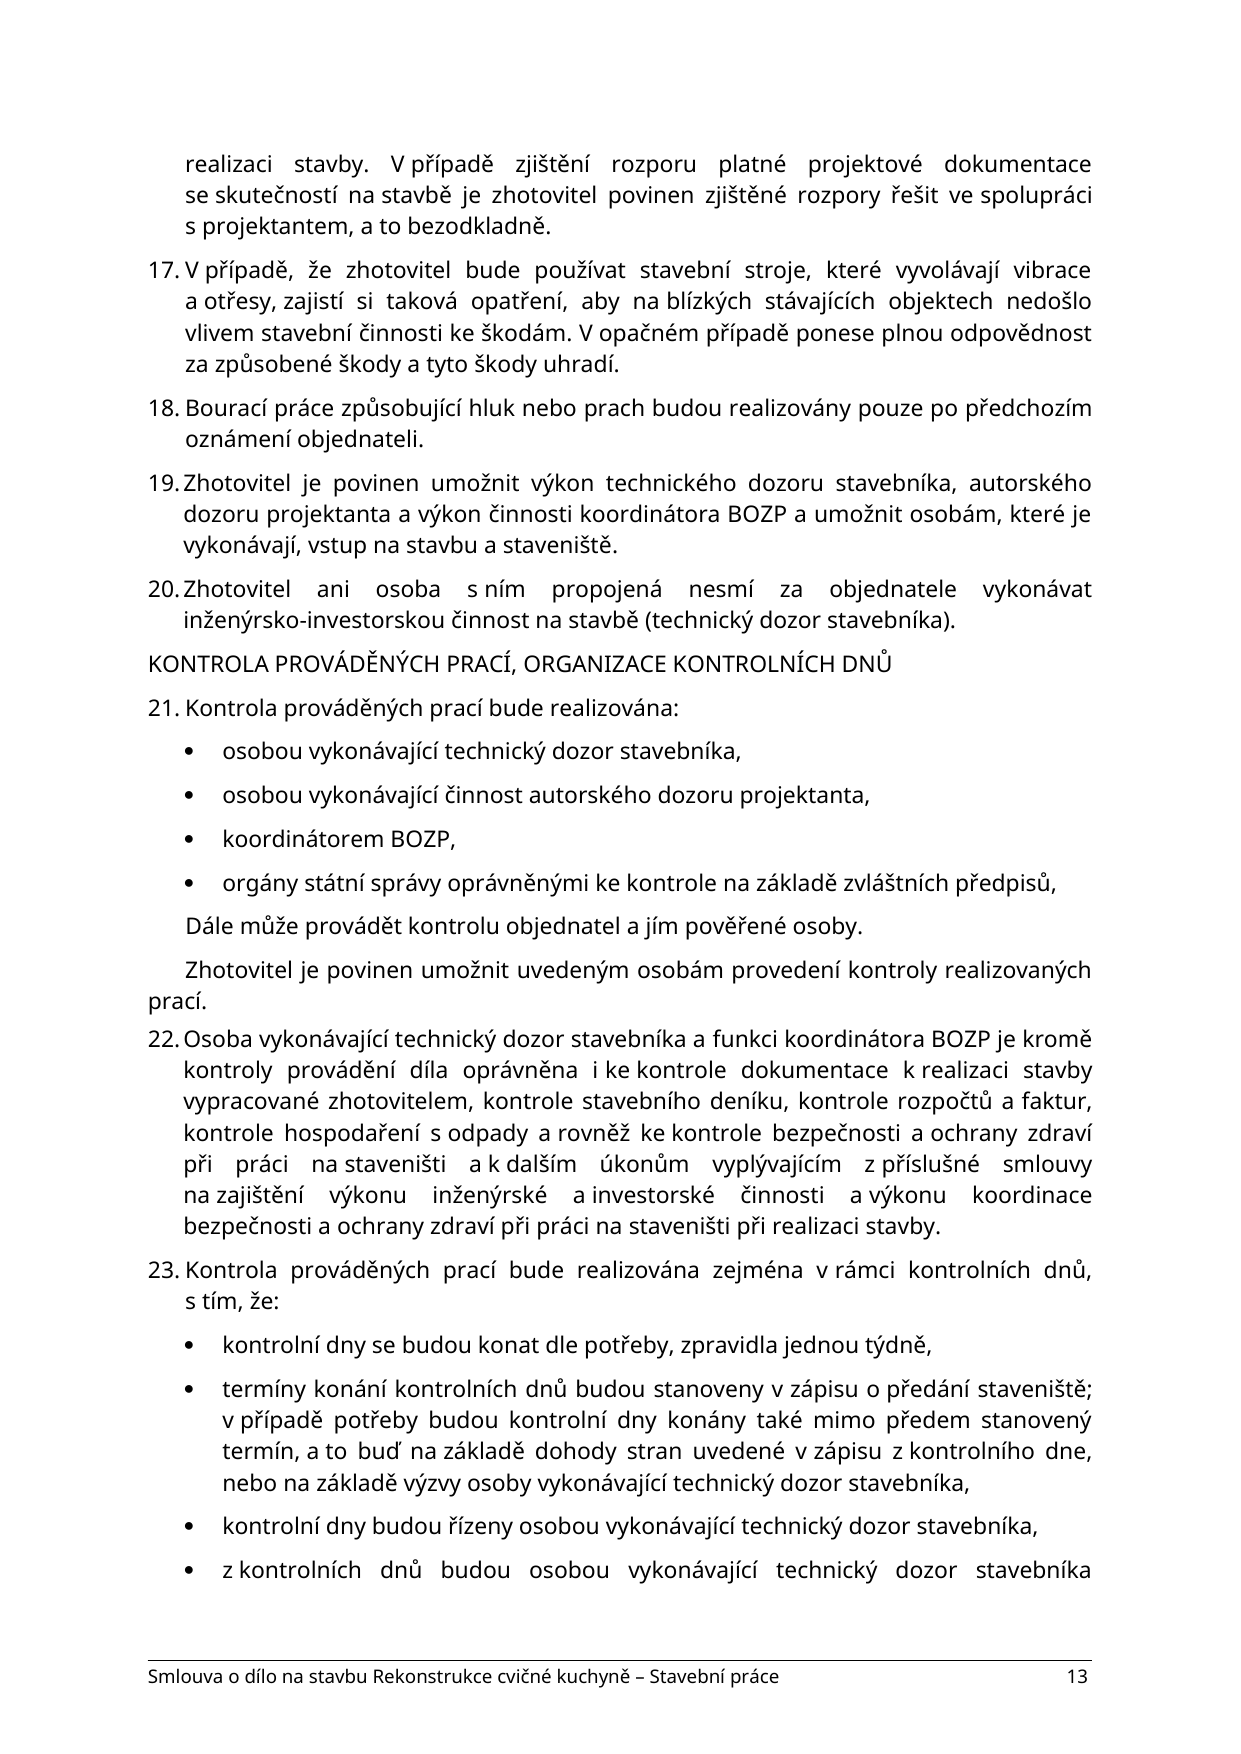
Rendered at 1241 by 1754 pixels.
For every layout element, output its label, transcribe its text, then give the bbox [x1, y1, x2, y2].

list osobou vykonávající technický dozor stavebníka, [185, 735, 1092, 766]
list kontrolní dny se budou konat dle potřeby, zpravidla jednou týdně, [185, 1329, 1092, 1360]
list Osoba vykonávající technický dozor stavebníka a funkci koordinátora BOZP je kromě kontroly provádění díla oprávněna i ke kontrole dokumentace k realizaci stavby vypracované zhotovitelem, kontrole stavebního deníku, kontrole rozpočtů a faktur, kontrole hospodaření s odpady a rovněž ke kontrole bezpečnosti a ochrany zdraví při práci na staveništi a k dalším úkonům vyplývajícím z příslušné smlouvy na zajištění výkonu inženýrské a investorské činnosti a výkonu koordinace bezpečnosti a ochrany zdraví při práci na staveništi při realizaci stavby. [148, 1023, 1092, 1241]
list Zhotovitel ani osoba s ním propojená nesmí za objednatele vykonávat inženýrsko-investorskou činnost na stavbě (technický dozor stavebníka). [148, 573, 1092, 635]
text Kontrola prováděných prací, organizace kontrolních dnů [148, 648, 1092, 679]
text Dále může provádět kontrolu objednatel a jím pověřené osoby. [185, 910, 1092, 941]
list Zhotovitel je povinen umožnit výkon technického dozoru stavebníka, autorského dozoru projektanta a výkon činnosti koordinátora BOZP a umožnit osobám, které je vykonávají, vstup na stavbu a staveniště. [148, 466, 1092, 560]
list osobou vykonávající činnost autorského dozoru projektanta, [185, 779, 1092, 810]
list Bourací práce způsobující hluk nebo prach budou realizovány pouze po předchozím oznámení objednateli. [148, 391, 1092, 454]
list Kontrola prováděných prací bude realizována: [148, 691, 1092, 723]
list V případě, že zhotovitel bude používat stavební stroje, které vyvolávají vibrace a otřesy, zajistí si taková opatření, aby na blízkých stávajících objektech nedošlo vlivem stavební činnosti ke škodám. V opačném případě ponese plnou odpovědnost za způsobené škody a tyto škody uhradí. [148, 254, 1092, 379]
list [185, 1554, 1092, 1585]
list Kontrola prováděných prací bude realizována zejména v rámci kontrolních dnů, s tím, že: [148, 1254, 1092, 1316]
list koordinátorem BOZP, [185, 823, 1092, 854]
list kontrolní dny budou řízeny osobou vykonávající technický dozor stavebníka, [185, 1510, 1092, 1541]
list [148, 148, 1092, 241]
list termíny konání kontrolních dnů budou stanoveny v zápisu o předání staveniště; v případě potřeby budou kontrolní dny konány také mimo předem stanovený termín, a to buď na základě dohody stran uvedené v zápisu z kontrolního dne, nebo na základě výzvy osoby vykonávající technický dozor stavebníka, [185, 1373, 1092, 1498]
list orgány státní správy oprávněnými ke kontrole na základě zvláštních předpisů, [185, 866, 1092, 898]
text Zhotovitel je povinen umožnit uvedeným osobám provedení kontroly realizovaných prací. [148, 954, 1092, 1016]
